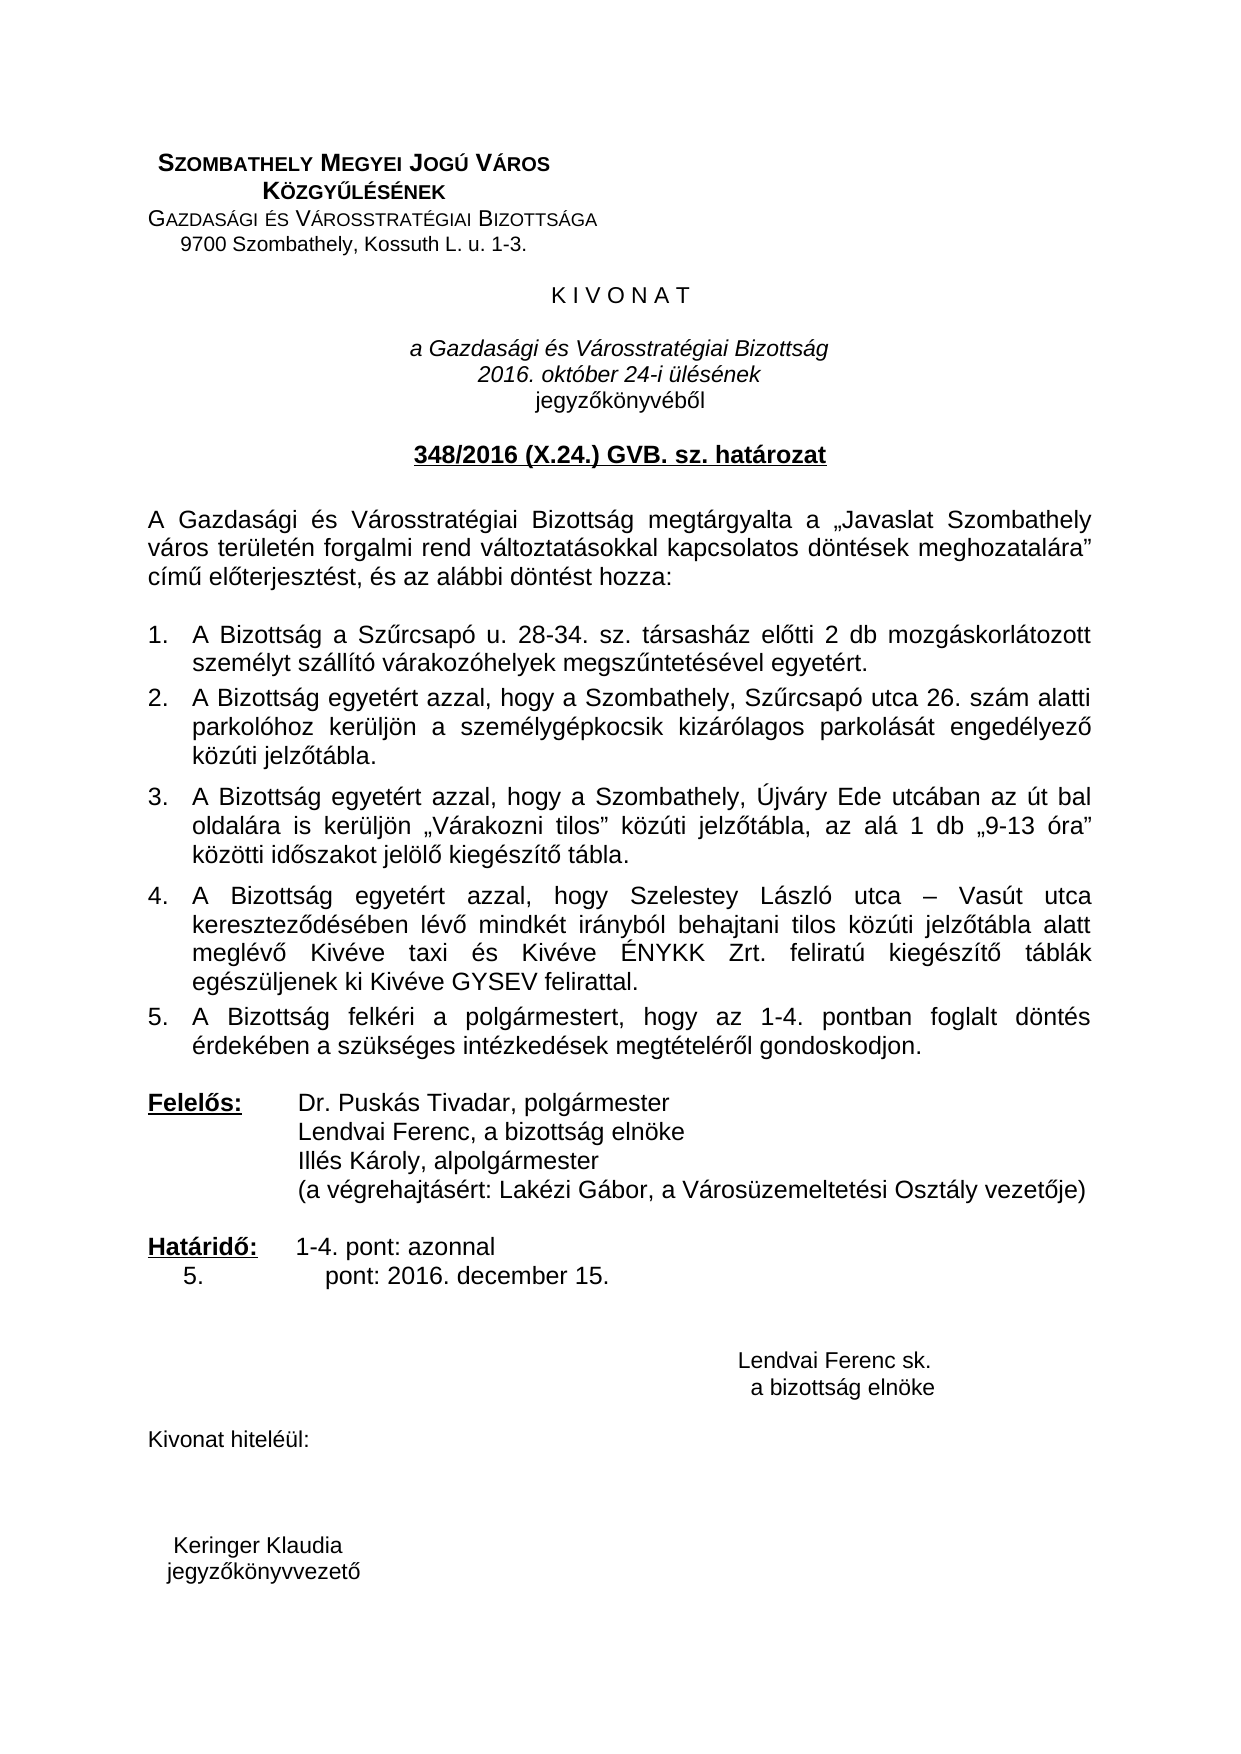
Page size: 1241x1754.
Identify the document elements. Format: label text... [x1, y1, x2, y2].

text K I V O N A T [148, 282, 1093, 308]
text a Gazdasági és Városstratégiai Bizottság [148, 334, 1093, 361]
subtitle Szombathely Megyei Jogú Város [148, 148, 1093, 176]
list A Bizottság felkéri a polgármestert, hogy az 1-4. pontban foglalt döntés érdekében a szükséges intézkedések megtételéről gondoskodjon. [148, 1002, 1093, 1059]
list 348/2016 (X.24.) GVB. sz. határozat [148, 440, 1093, 469]
list A Bizottság a Szűrcsapó u. 28-34. sz. társasház előtti 2 db mozgáskorlátozott személyt szállító várakozóhelyek megszűntetésével egyetért. [148, 619, 1093, 677]
text jegyzőkönyvvezető [148, 1558, 1093, 1584]
text Lendvai Ferenc, a bizottság elnöke [148, 1117, 1093, 1146]
subtitle Közgyűlésének [148, 176, 1093, 205]
text Keringer Klaudia [148, 1532, 1093, 1558]
list A Bizottság egyetért azzal, hogy Szelestey László utca – Vasút utca kereszteződésében lévő mindkét irányból behajtani tilos közúti jelzőtábla alatt meglévő Kivéve taxi és Kivéve ÉNYKK Zrt. feliratú kiegészítő táblák egészüljenek ki Kivéve GYSEV felirattal. [148, 881, 1093, 996]
text 9700 Szombathely, Kossuth L. u. 1-3. [148, 231, 1093, 255]
text Határidő: 1-4. pont: azonnal [148, 1232, 1093, 1261]
text A Gazdasági és Városstratégiai Bizottság megtárgyalta a „Javaslat Szombathely város területén forgalmi rend változtatásokkal kapcsolatos döntések meghozatalára” című előterjesztést, és az alábbi döntést hozza: [148, 504, 1093, 591]
text Felelős: Dr. Puskás Tivadar, polgármester [148, 1088, 1093, 1117]
text Gazdasági és Városstratégiai Bizottsága [148, 205, 1093, 231]
text jegyzőkönyvéből [148, 387, 1093, 413]
list A Bizottság egyetért azzal, hogy a Szombathely, Újváry Ede utcában az út bal oldalára is kerüljön „Várakozni tilos” közúti jelzőtábla, az alá 1 db „9-13 óra” közötti időszakot jelölő kiegészítő tábla. [148, 782, 1093, 868]
text a bizottság elnöke [148, 1373, 1093, 1400]
list A Bizottság egyetért azzal, hogy a Szombathely, Szűrcsapó utca 26. szám alatti parkolóhoz kerüljön a személygépkocsik kizárólagos parkolását engedélyező közúti jelzőtábla. [148, 683, 1093, 769]
text Lendvai Ferenc sk. [664, 1347, 1093, 1373]
list pont: 2016. december 15. [148, 1261, 1093, 1289]
text 2016. október 24-i ülésének [148, 361, 1093, 387]
text (a végrehajtásért: Lakézi Gábor, a Városüzemeltetési Osztály vezetője) [148, 1174, 1093, 1203]
text Illés Károly, alpolgármester [148, 1146, 1093, 1174]
text Kivonat hiteléül: [148, 1426, 1093, 1452]
